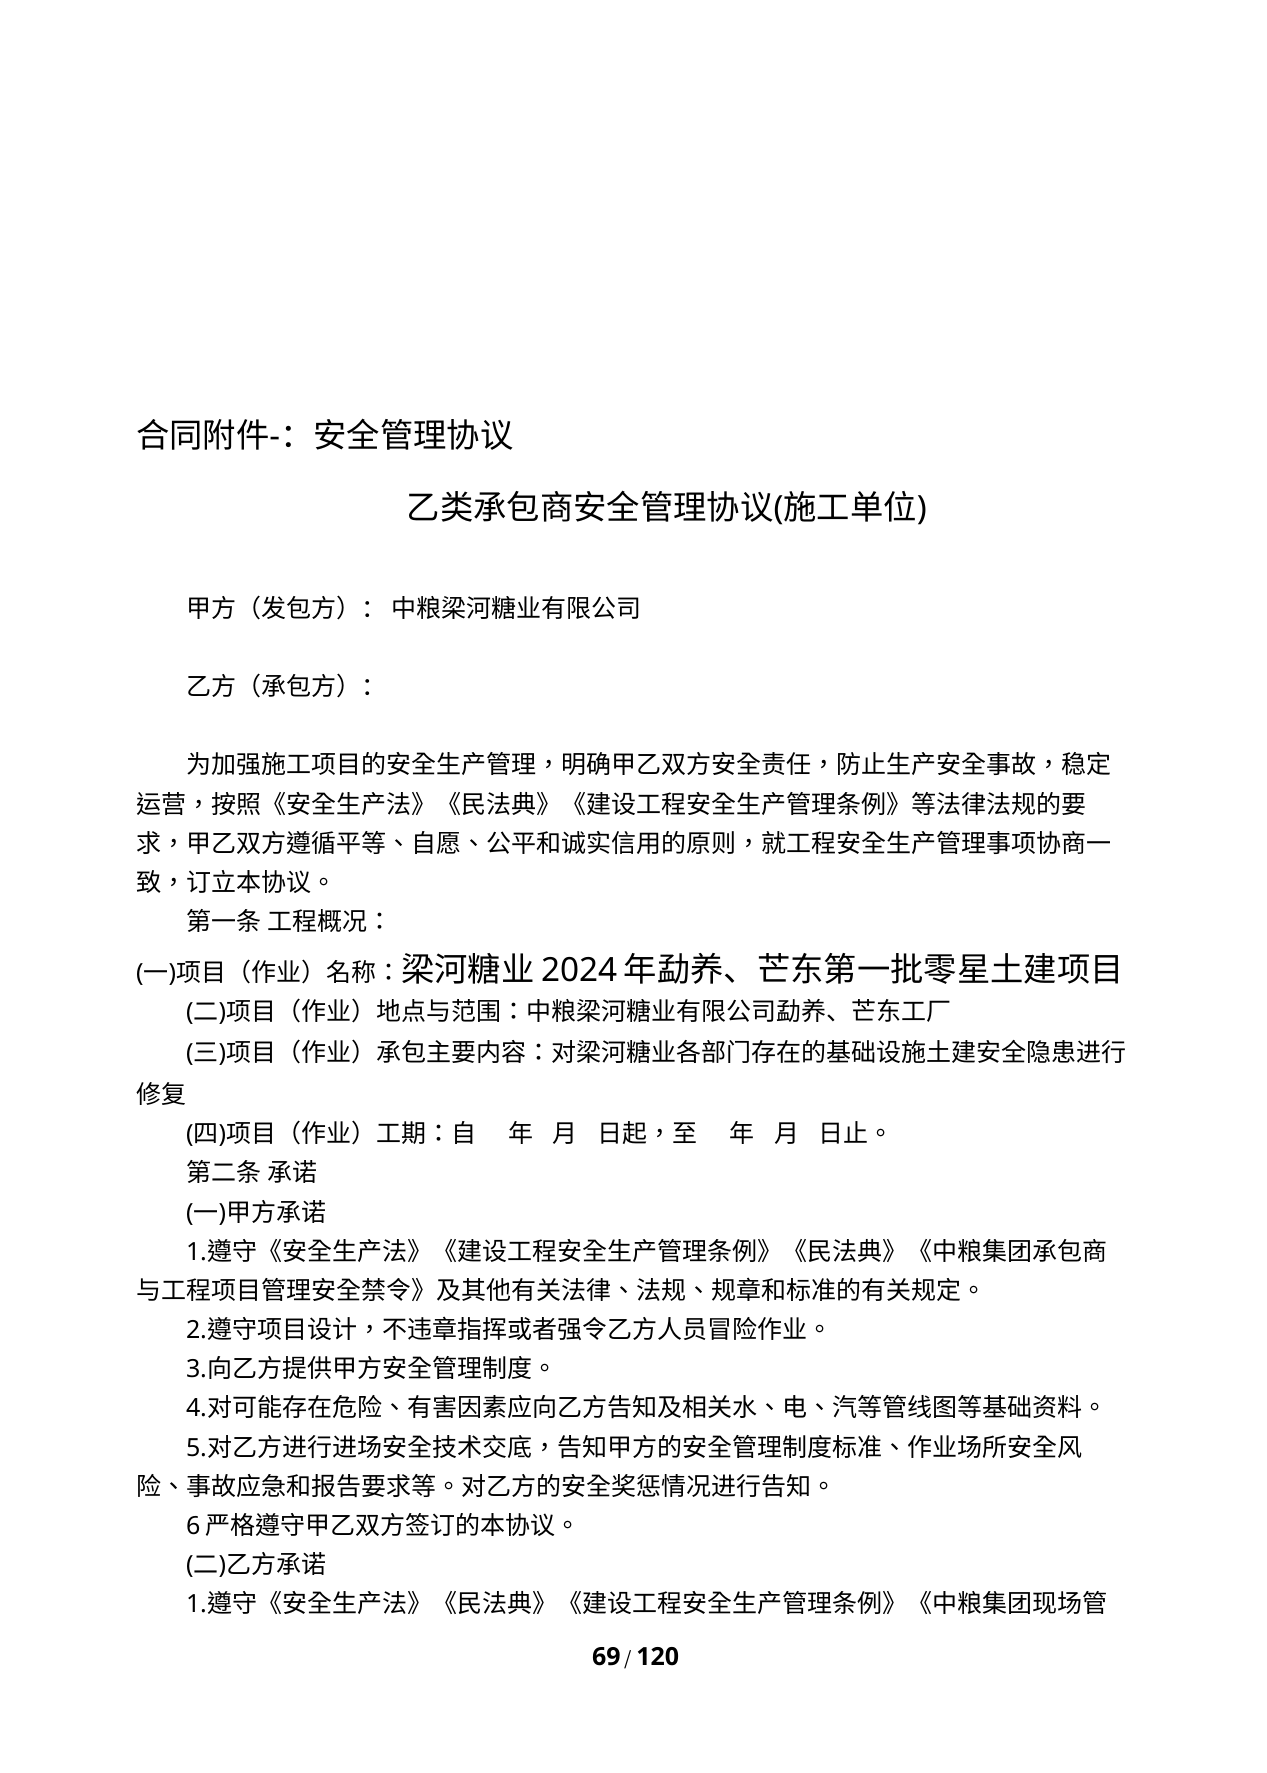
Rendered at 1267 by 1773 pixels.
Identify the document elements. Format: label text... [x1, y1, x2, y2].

text 6严格遵守甲乙双方签订的本协议。 [136, 1508, 1131, 1542]
text 乙类承包商安全管理协议(施工单位) [136, 481, 1131, 529]
text 为加强施工项目的安全生产管理，明确甲乙双方安全责任，防止生产安全事故，稳定运营，按照《安全生产法》《民法典》《建设工程安全生产管理条例》等法律法规的要求，甲乙双方遵循平等、自愿、公平和诚实信用的原则，就工程安全生产管理事项协商一致，订立本协议。 [136, 747, 1131, 899]
text 2.遵守项目设计，不违章指挥或者强令乙方人员冒险作业。 [136, 1312, 1131, 1346]
text (四)项目（作业）工期：自 年 月 日起，至 年 月 日止。 [136, 1116, 1131, 1150]
text 乙方（承包方）： [136, 666, 1131, 703]
text (二)项目（作业）地点与范围：中粮梁河糖业有限公司勐养、芒东工厂 [136, 991, 1131, 1027]
text 甲方（发包方）： 中粮梁河糖业有限公司 [136, 589, 1131, 625]
text 1.遵守《安全生产法》《建设工程安全生产管理条例》《民法典》《中粮集团承包商与工程项目管理安全禁令》及其他有关法律、法规、规章和标准的有关规定。 [136, 1233, 1131, 1307]
text (三)项目（作业）承包主要内容：对梁河糖业各部门存在的基础设施土建安全隐患进行修复 [136, 1033, 1131, 1111]
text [136, 1586, 1131, 1620]
text 4.对可能存在危险、有害因素应向乙方告知及相关水、电、汽等管线图等基础资料。 [136, 1390, 1131, 1424]
text 合同附件-：安全管理协议 [136, 408, 1131, 457]
text (二)乙方承诺 [136, 1547, 1131, 1581]
text (一)甲方承诺 [136, 1194, 1131, 1228]
text 3.向乙方提供甲方安全管理制度。 [136, 1351, 1131, 1385]
text 5.对乙方进行进场安全技术交底，告知甲方的安全管理制度标准、作业场所安全风险、事故应急和报告要求等。对乙方的安全奖惩情况进行告知。 [136, 1429, 1131, 1502]
text (一)项目（作业）名称：梁河糖业2024年勐养、芒东第一批零星土建项目 [136, 943, 1131, 991]
text 第二条 承诺 [136, 1155, 1131, 1189]
text 第一条 工程概况： [136, 904, 1131, 938]
